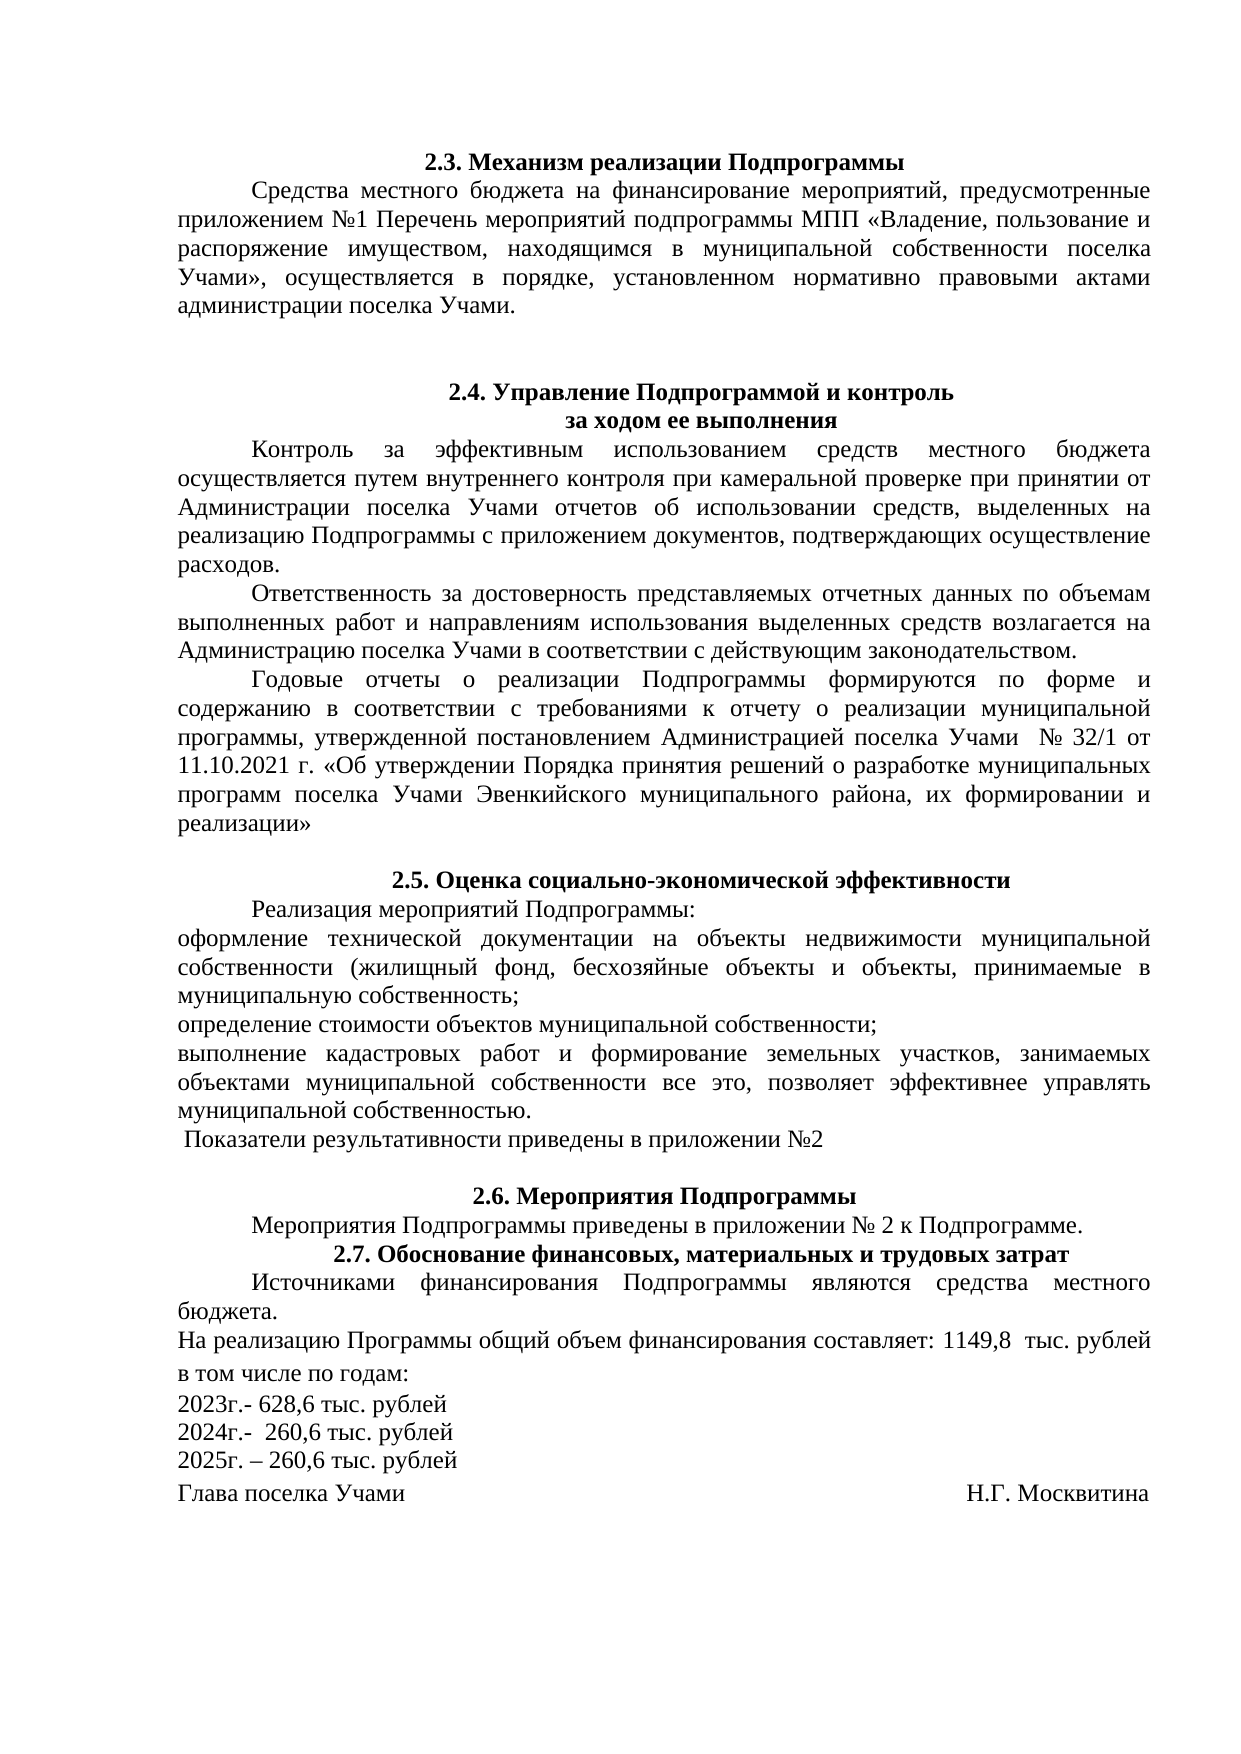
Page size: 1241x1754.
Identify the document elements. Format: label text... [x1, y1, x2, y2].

text На реализацию Программы общий объем финансирования составляет: 1149,8 тыс. рублей в том числе по годам: [177, 1325, 1152, 1387]
text оформление технической документации на объекты недвижимости муниципальной собственности (жилищный фонд, бесхозяйные объекты и объекты, принимаемые в муниципальную собственность; [177, 923, 1152, 1009]
text Мероприятия Подпрограммы приведены в приложении № 2 к Подпрограмме. [177, 1210, 1152, 1239]
text 2025г. – 260,6 тыс. рублей [177, 1446, 1152, 1474]
text 2.3. Механизм реализации Подпрограммы [177, 147, 1152, 176]
text Показатели результативности приведены в приложении №2 [177, 1124, 1152, 1153]
text 2.4. Управление Подпрограммой и контроль [177, 377, 1152, 406]
text Реализация мероприятий Подпрограммы: [177, 894, 1152, 923]
text Годовые отчеты о реализации Подпрограммы формируются по форме и содержанию в соответствии с требованиями к отчету о реализации муниципальной программы, утвержденной постановлением Администрацией поселка Учами № 32/1 от 11.10.2021 г. «Об утверждении Порядка принятия решений о разработке муниципальных программ поселка Учами Эвенкийского муниципального района, их формировании и реализации» [177, 664, 1152, 837]
text определение стоимости объектов муниципальной собственности; [177, 1009, 1152, 1038]
text 2024г.- 260,6 тыс. рублей [177, 1418, 1152, 1446]
text Средства местного бюджета на финансирование мероприятий, предусмотренные приложением №1 Перечень мероприятий подпрограммы МПП «Владение, пользование и распоряжение имуществом, находящимся в муниципальной собственности поселка Учами», осуществляется в порядке, установленном нормативно правовыми актами администрации поселка Учами. [177, 176, 1152, 319]
text 2.7. Обоснование финансовых, материальных и трудовых затрат [177, 1239, 1152, 1267]
text выполнение кадастровых работ и формирование земельных участков, занимаемых объектами муниципальной собственности все это, позволяет эффективнее управлять муниципальной собственностью. [177, 1038, 1152, 1124]
text Ответственность за достоверность представляемых отчетных данных по объемам выполненных работ и направлениям использования выделенных средств возлагается на Администрацию поселка Учами в соответствии с действующим законодательством. [177, 578, 1152, 664]
text Глава поселка Учами Н.Г. Москвитина [177, 1478, 1152, 1507]
text 2.5. Оценка социально-экономической эффективности [177, 866, 1152, 894]
text 2.6. Мероприятия Подпрограммы [177, 1181, 1152, 1210]
text Контроль за эффективным использованием средств местного бюджета осуществляется путем внутреннего контроля при камеральной проверке при принятии от Администрации поселка Учами отчетов об использовании средств, выделенных на реализацию Подпрограммы с приложением документов, подтверждающих осуществление расходов. [177, 434, 1152, 578]
text 2023г.- 628,6 тыс. рублей [177, 1391, 1152, 1418]
text Источниками финансирования Подпрограммы являются средства местного бюджета. [177, 1267, 1152, 1325]
text за ходом ее выполнения [177, 406, 1152, 434]
